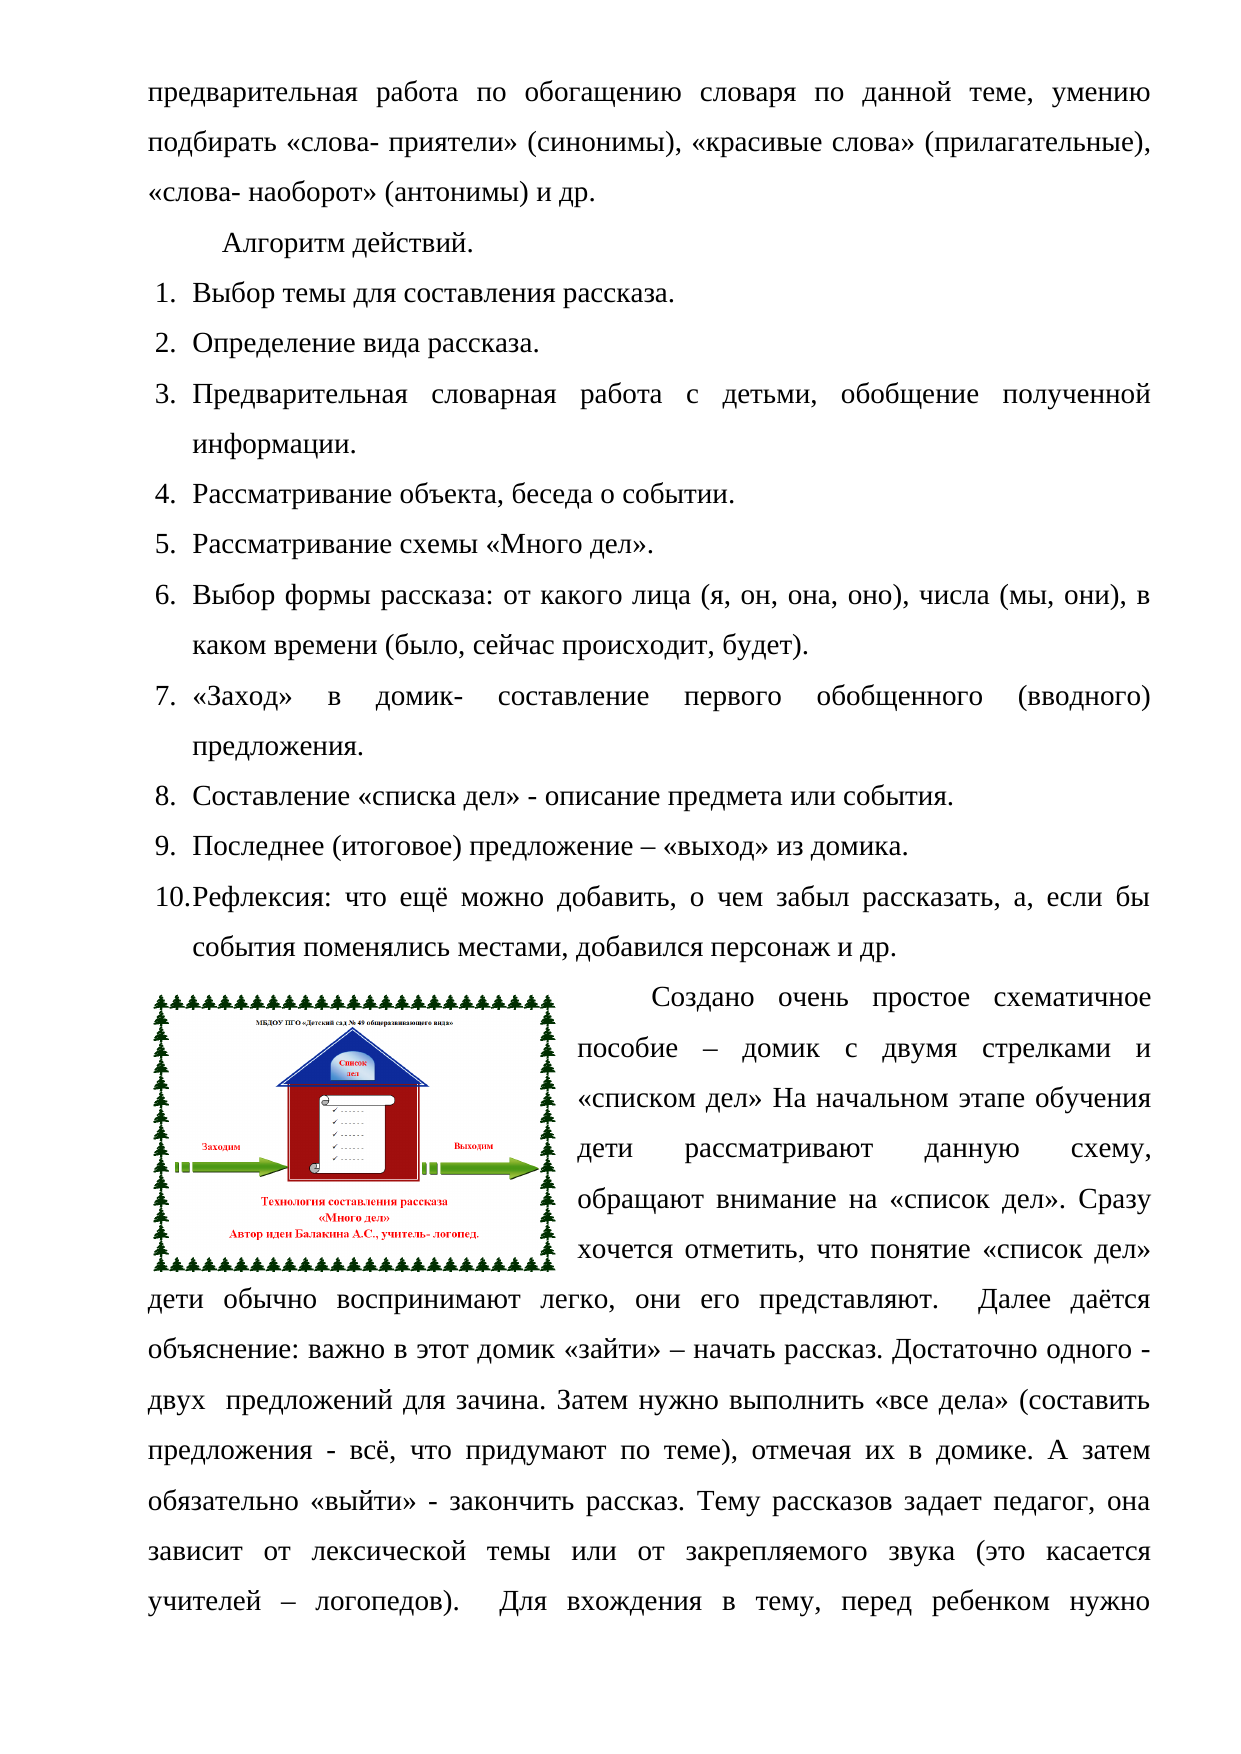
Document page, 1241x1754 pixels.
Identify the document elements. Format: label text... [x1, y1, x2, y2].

list Рефлексия: что ещё можно добавить, о чем забыл рассказать, а, если бы события поменялись местами, добавился персонаж и др. [154, 879, 1152, 963]
list Предварительная словарная работа с детьми, обобщение полученной информации. [154, 376, 1152, 459]
list Составление «списка дел» - описание предмета или события. [154, 778, 1152, 812]
list Рассматривание схемы «Много дел». [154, 527, 1152, 560]
picture [152, 993, 558, 1272]
list Выбор темы для составления рассказа. [154, 275, 1152, 309]
list Последнее (итоговое) предложение – «выход» из домика. [154, 828, 1152, 862]
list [148, 74, 1152, 208]
list Определение вида рассказа. [154, 325, 1152, 359]
list Выбор формы рассказа: от какого лица (я, он, она, оно), числа (мы, они), в каком времени (было, сейчас происходит, будет). [154, 577, 1152, 661]
list Алгоритм действий. [148, 225, 1152, 258]
list Рассматривание объекта, беседа о событии. [154, 476, 1152, 510]
list «Заход» в домик- составление первого обобщенного (вводного) предложения. [154, 678, 1152, 761]
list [148, 979, 1152, 1617]
